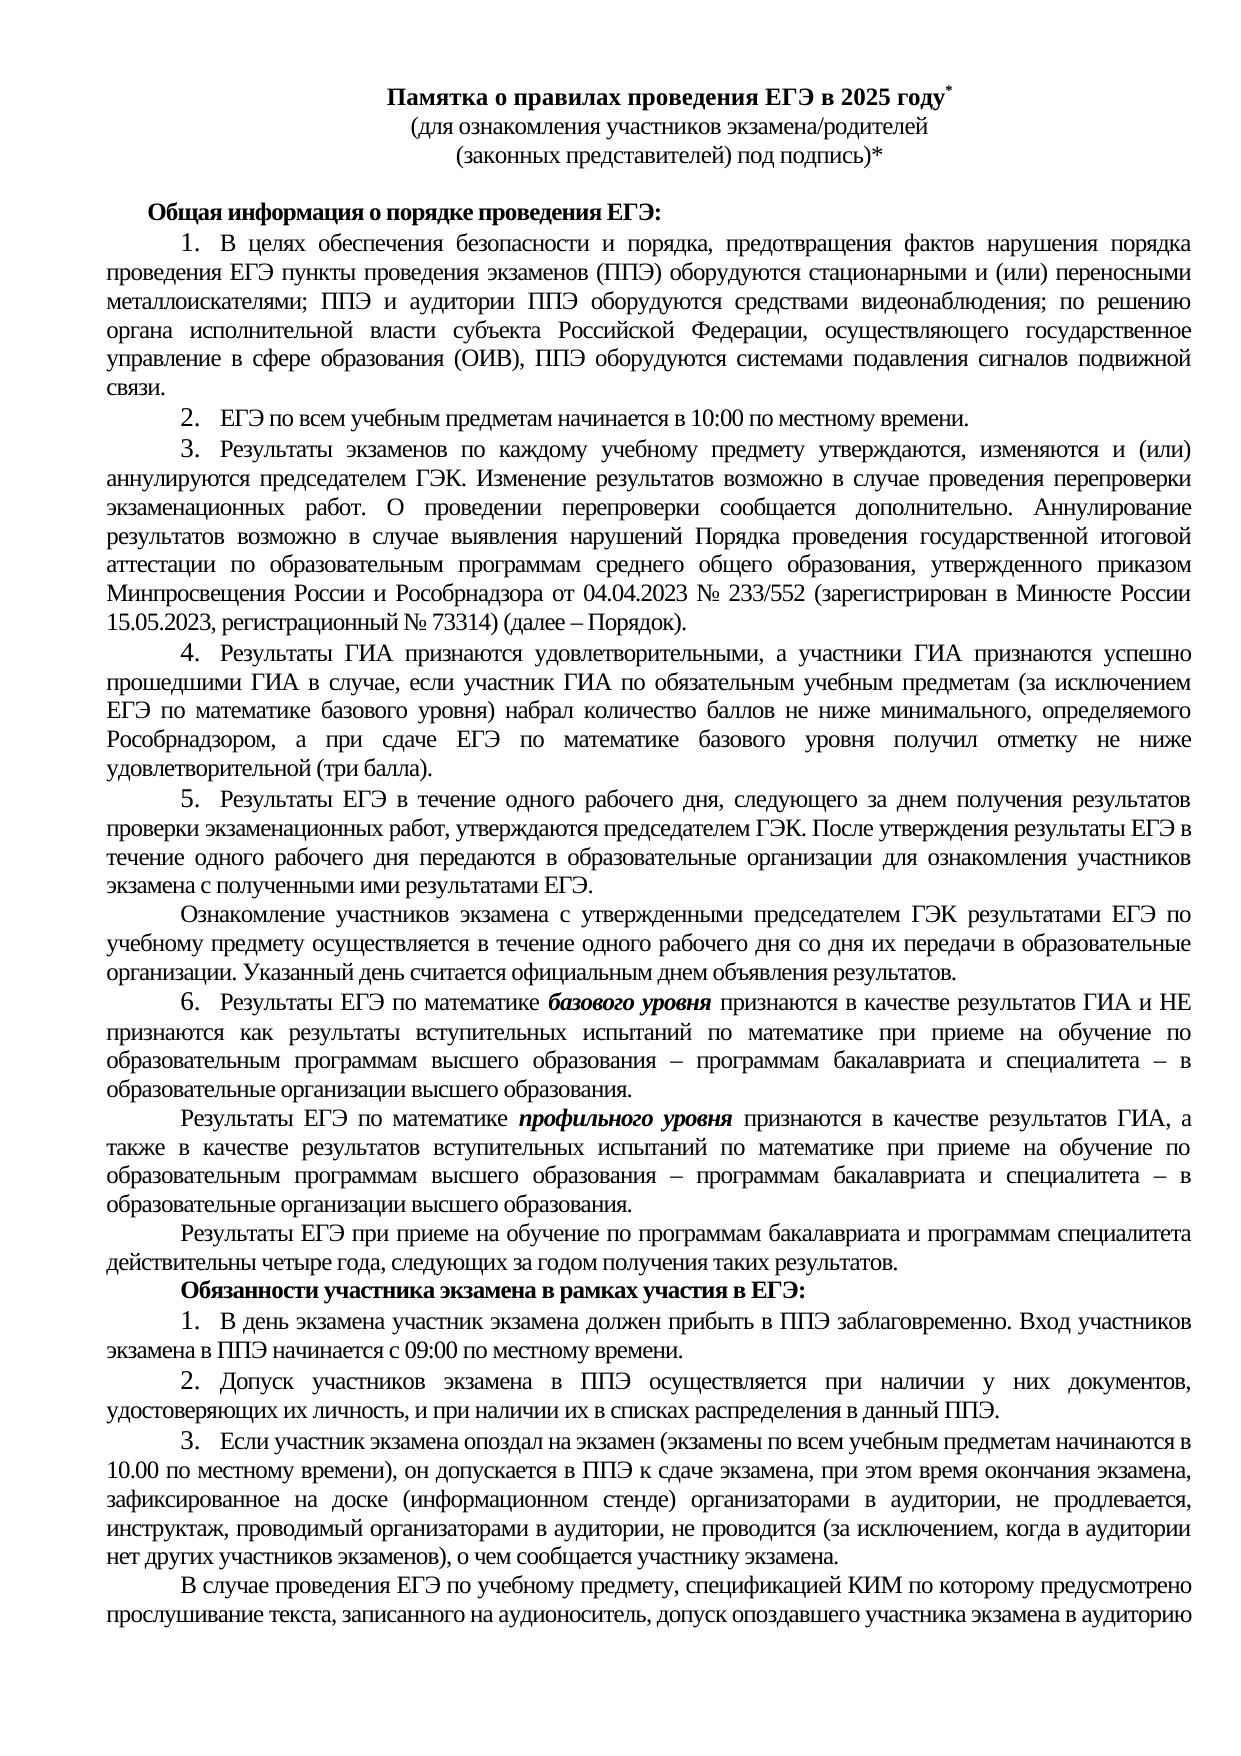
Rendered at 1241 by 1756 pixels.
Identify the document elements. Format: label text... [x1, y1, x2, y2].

subtitle (законных представителей) под подпись)* [106, 140, 1192, 168]
subtitle Общая информация о порядке проведения ЕГЭ: [106, 197, 1192, 226]
list Результаты ЕГЭ в течение одного рабочего дня, следующего за днем получения результатов проверки экзаменационных работ, утверждаются председателем ГЭК. После утверждения результаты ЕГЭ в течение одного рабочего дня передаются в образовательные организации для ознакомления участников экзамена с полученными ими результатами ЕГЭ. [106, 782, 1192, 899]
title Памятка о правилах проведения ЕГЭ в 2025 году* [106, 82, 1192, 111]
text Результаты ЕГЭ при приеме на обучение по программам бакалавриата и программам специалитета действительны четыре года, следующих за годом получения таких результатов. [106, 1218, 1192, 1275]
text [106, 1570, 1192, 1628]
list Результаты ЕГЭ по математике базового уровня признаются в качестве результатов ГИА и НЕ признаются как результаты вступительных испытаний по математике при приеме на обучение по образовательным программам высшего образования – программам бакалавриата и специалитета – в образовательные организации высшего образования. [106, 986, 1192, 1103]
text Ознакомление участников экзамена с утвержденными председателем ГЭК результатами ЕГЭ по учебному предмету осуществляется в течение одного рабочего дня со дня их передачи в образовательные организации. Указанный день считается официальным днем объявления результатов. [106, 899, 1192, 986]
list Результаты ГИА признаются удовлетворительными, а участники ГИА признаются успешно прошедшими ГИА в случае, если участник ГИА по обязательным учебным предметам (за исключением ЕГЭ по математике базового уровня) набрал количество баллов не ниже минимального, определяемого Рособрнадзором, а при сдаче ЕГЭ по математике базового уровня получил отметку не ниже удовлетворительной (три балла). [106, 636, 1192, 782]
list В день экзамена участник экзамена должен прибыть в ППЭ заблаговременно. Вход участников экзамена в ППЭ начинается с 09:00 по местному времени. [106, 1304, 1192, 1364]
subtitle (для ознакомления участников экзамена/родителей [106, 111, 1192, 140]
list Результаты экзаменов по каждому учебному предмету утверждаются, изменяются и (или) аннулируются председателем ГЭК. Изменение результатов возможно в случае проведения перепроверки экзаменационных работ. О проведении перепроверки сообщается дополнительно. Аннулирование результатов возможно в случае выявления нарушений Порядка проведения государственной итоговой аттестации по образовательным программам среднего общего образования, утвержденного приказом Минпросвещения России и Рособрнадзора от 04.04.2023 № 233/552 (зарегистрирован в Минюсте России 15.05.2023, регистрационный № 73314) (далее – Порядок). [106, 432, 1192, 636]
list ЕГЭ по всем учебным предметам начинается в 10:00 по местному времени. [106, 401, 1192, 432]
text Результаты ЕГЭ по математике профильного уровня признаются в качестве результатов ГИА, а также в качестве результатов вступительных испытаний по математике при приеме на обучение по образовательным программам высшего образования – программам бакалавриата и специалитета – в образовательные организации высшего образования. [106, 1103, 1192, 1218]
subtitle Обязанности участника экзамена в рамках участия в ЕГЭ: [106, 1275, 1192, 1304]
list Если участник экзамена опоздал на экзамен (экзамены по всем учебным предметам начинаются в 10.00 по местному времени), он допускается в ППЭ к сдаче экзамена, при этом время окончания экзамена, зафиксированное на доске (информационном стенде) организаторами в аудитории, не продлевается, инструктаж, проводимый организаторами в аудитории, не проводится (за исключением, когда в аудитории нет других участников экзаменов), о чем сообщается участнику экзамена. [106, 1424, 1192, 1570]
list В целях обеспечения безопасности и порядка, предотвращения фактов нарушения порядка проведения ЕГЭ пункты проведения экзаменов (ППЭ) оборудуются стационарными и (или) переносными металлоискателями; ППЭ и аудитории ППЭ оборудуются средствами видеонаблюдения; по решению органа исполнительной власти субъекта Российской Федерации, осуществляющего государственное управление в сфере образования (ОИВ), ППЭ оборудуются системами подавления сигналов подвижной связи. [106, 226, 1192, 401]
list Допуск участников экзамена в ППЭ осуществляется при наличии у них документов, удостоверяющих их личность, и при наличии их в списках распределения в данный ППЭ. [106, 1364, 1192, 1424]
